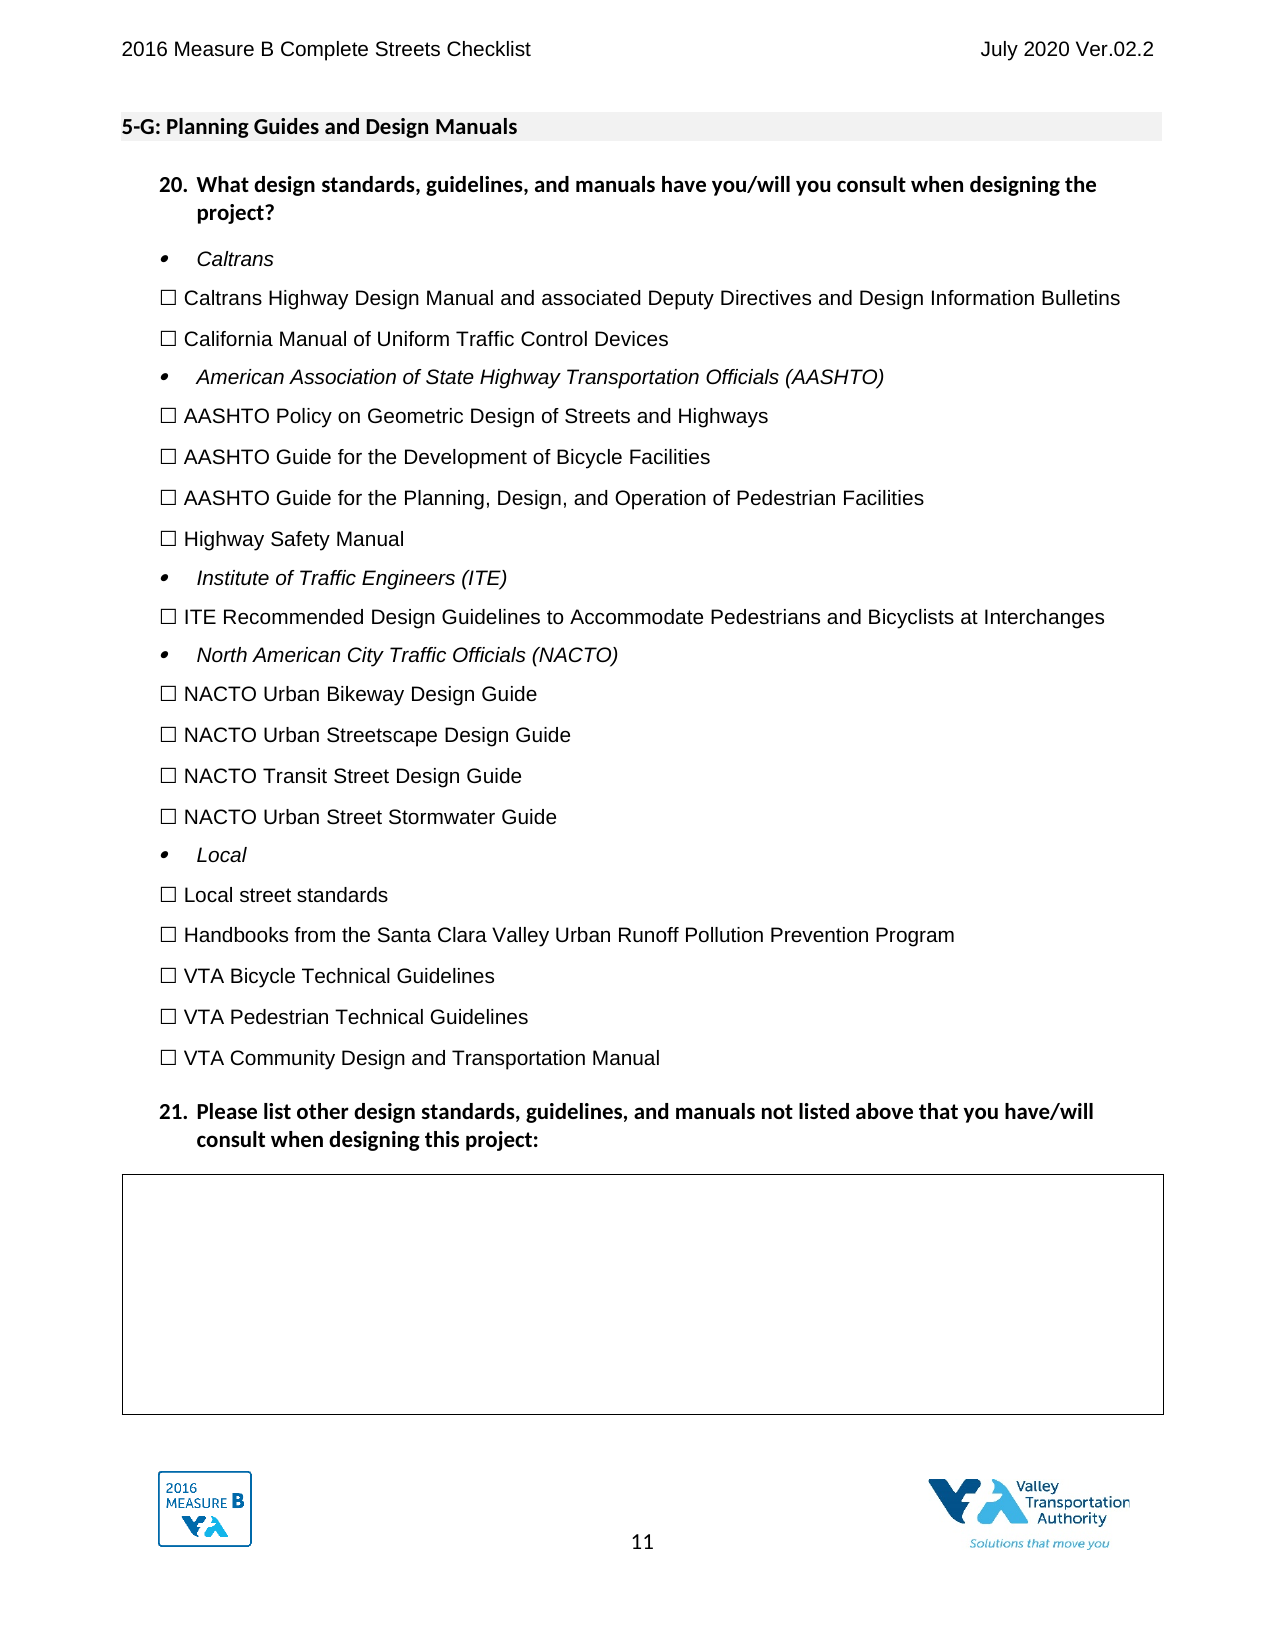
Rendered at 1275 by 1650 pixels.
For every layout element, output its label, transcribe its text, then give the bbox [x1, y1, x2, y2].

text ITE Recommended Design Guidelines to Accommodate Pedestrians and Bicyclists at Interchanges [159, 602, 1162, 630]
text Local street standards [159, 880, 1162, 908]
text Handbooks from the Santa Clara Valley Urban Runoff Pollution Prevention Program [159, 921, 1162, 949]
text VTA Pedestrian Technical Guidelines [159, 1002, 1162, 1031]
picture [928, 1479, 1130, 1550]
list Caltrans [159, 247, 1162, 271]
text Caltrans Highway Design Manual and associated Deputy Directives and Design Information Bulletins [159, 283, 1162, 312]
text VTA Bicycle Technical Guidelines [159, 962, 1162, 990]
list North American City Traffic Officials (NACTO) [159, 643, 1162, 667]
text California Manual of Uniform Traffic Control Devices [159, 324, 1162, 352]
list American Association of State Highway Transportation Officials (AASHTO) [159, 365, 1162, 389]
table_header [123, 1175, 1163, 1414]
text AASHTO Guide for the Planning, Design, and Operation of Pedestrian Facilities [159, 483, 1162, 512]
text NACTO Urban Bikeway Design Guide [159, 679, 1162, 708]
subtitle What design standards, guidelines, and manuals have you/will you consult when designing the project? [159, 170, 1162, 226]
text AASHTO Guide for the Development of Bicycle Facilities [159, 442, 1162, 471]
picture [154, 1467, 261, 1550]
text NACTO Transit Street Design Guide [159, 761, 1162, 790]
text VTA Community Design and Transportation Manual [159, 1043, 1162, 1072]
text Highway Safety Manual [159, 524, 1162, 553]
text NACTO Urban Street Stormwater Guide [159, 802, 1162, 831]
subtitle Please list other design standards, guidelines, and manuals not listed above that you have/will consult when designing this project: [159, 1097, 1162, 1153]
list Local [159, 843, 1162, 867]
subtitle 5-G: Planning Guides and Design Manuals [121, 112, 1162, 141]
text AASHTO Policy on Geometric Design of Streets and Highways [159, 402, 1162, 430]
text NACTO Urban Streetscape Design Guide [159, 720, 1162, 749]
list Institute of Traffic Engineers (ITE) [159, 565, 1162, 589]
